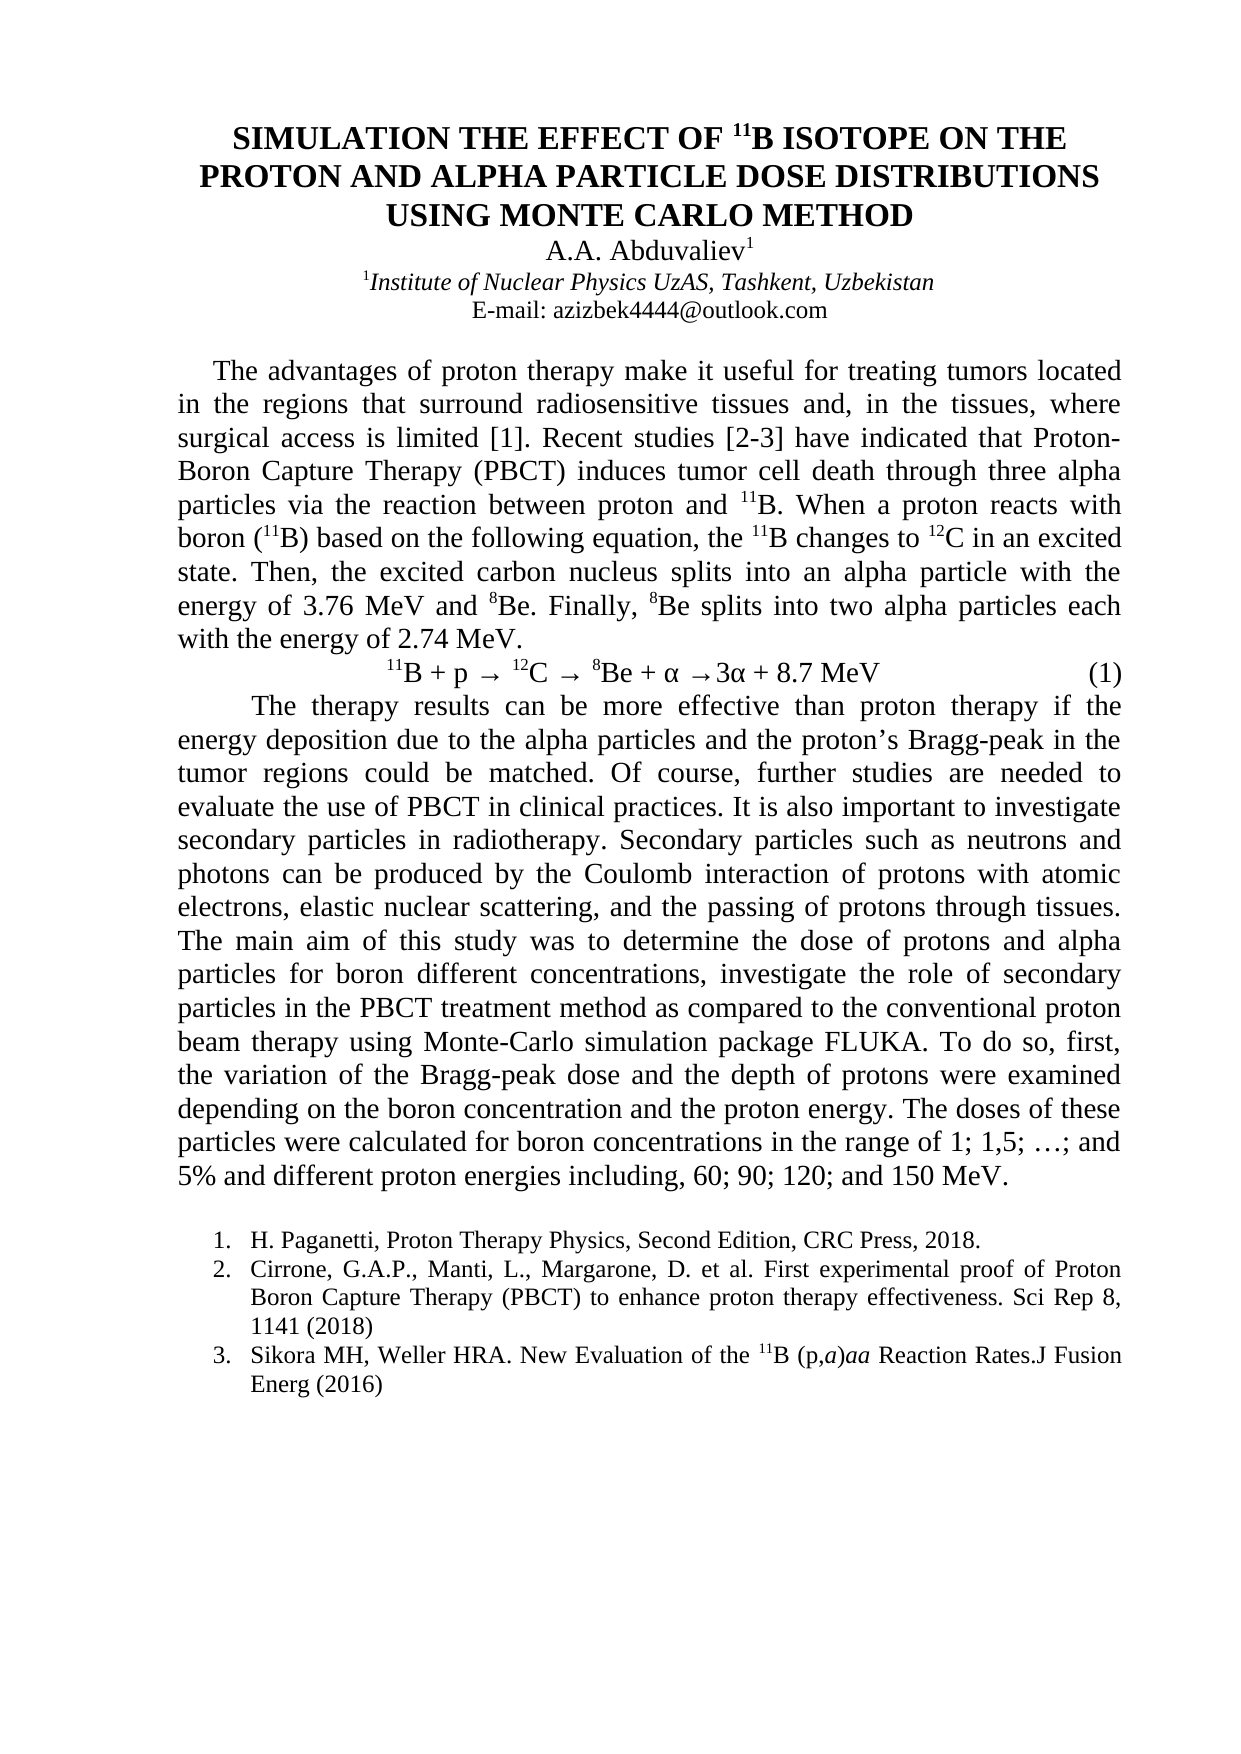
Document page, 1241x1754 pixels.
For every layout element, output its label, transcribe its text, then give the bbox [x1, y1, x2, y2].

text 1Institute of Nuclear Physics UzAS, Tashkent, Uzbekistan [177, 267, 1122, 295]
list Cirrone, G.A.P., Manti, L., Margarone, D. et al. First experimental proof of Proton Boron Capture Therapy (PBCT) to enhance proton therapy effectiveness. Sci Rep 8, 1141 (2018) [213, 1254, 1122, 1340]
list Sikora MH, Weller HRA. New Evaluation of the 11B (p,a)aa Reaction Rates.J Fusion Energ (2016) [213, 1340, 1122, 1397]
text SIMULATION THE EFFECT OF 11B ISOTOPE ON THE PROTON AND ALPHA PARTICLE DOSE DISTRIBUTIONS USING MONTE CARLO METHOD [177, 118, 1122, 233]
text E-mail: azizbek4444@outlook.com [177, 295, 1122, 324]
text The advantages of proton therapy make it useful for treating tumors located in the regions that surround radiosensitive tissues and, in the tissues, where surgical access is limited [1]. Recent studies [2-3] have indicated that Proton-Boron Capture Therapy (PBCT) induces tumor cell death through three alpha particles via the reaction between proton and 11B. When a proton reacts with boron (11B) based on the following equation, the 11B changes to 12C in an excited state. Then, the excited carbon nucleus splits into an alpha particle with the energy of 3.76 MeV and 8Be. Finally, 8Be splits into two alpha particles each with the energy of 2.74 MeV. [177, 353, 1122, 655]
list H. Paganetti, Proton Therapy Physics, Second Edition, CRC Press, 2018. [213, 1225, 1122, 1254]
text The therapy results can be more effective than proton therapy if the energy deposition due to the alpha particles and the proton’s Bragg-peak in the tumor regions could be matched. Of course, further studies are needed to evaluate the use of PBCT in clinical practices. It is also important to investigate secondary particles in radiotherapy. Secondary particles such as neutrons and photons can be produced by the Coulomb interaction of protons with atomic electrons, elastic nuclear scattering, and the passing of protons through tissues. The main aim of this study was to determine the dose of protons and alpha particles for boron different concentrations, investigate the role of secondary particles in the PBCT treatment method as compared to the conventional proton beam therapy using Monte-Carlo simulation package FLUKA. To do so, first, the variation of the Bragg-peak dose and the depth of protons were examined depending on the boron concentration and the proton energy. The doses of these particles were calculated for boron concentrations in the range of 1; 1,5; …; and 5% and different proton energies including, 60; 90; 120; and 150 MeV. [177, 688, 1122, 1191]
text A.A. Abduvaliev1 [177, 233, 1122, 267]
text 11B + p → 12C → 8Be + α →3α + 8.7 MeV (1) [177, 655, 1122, 688]
